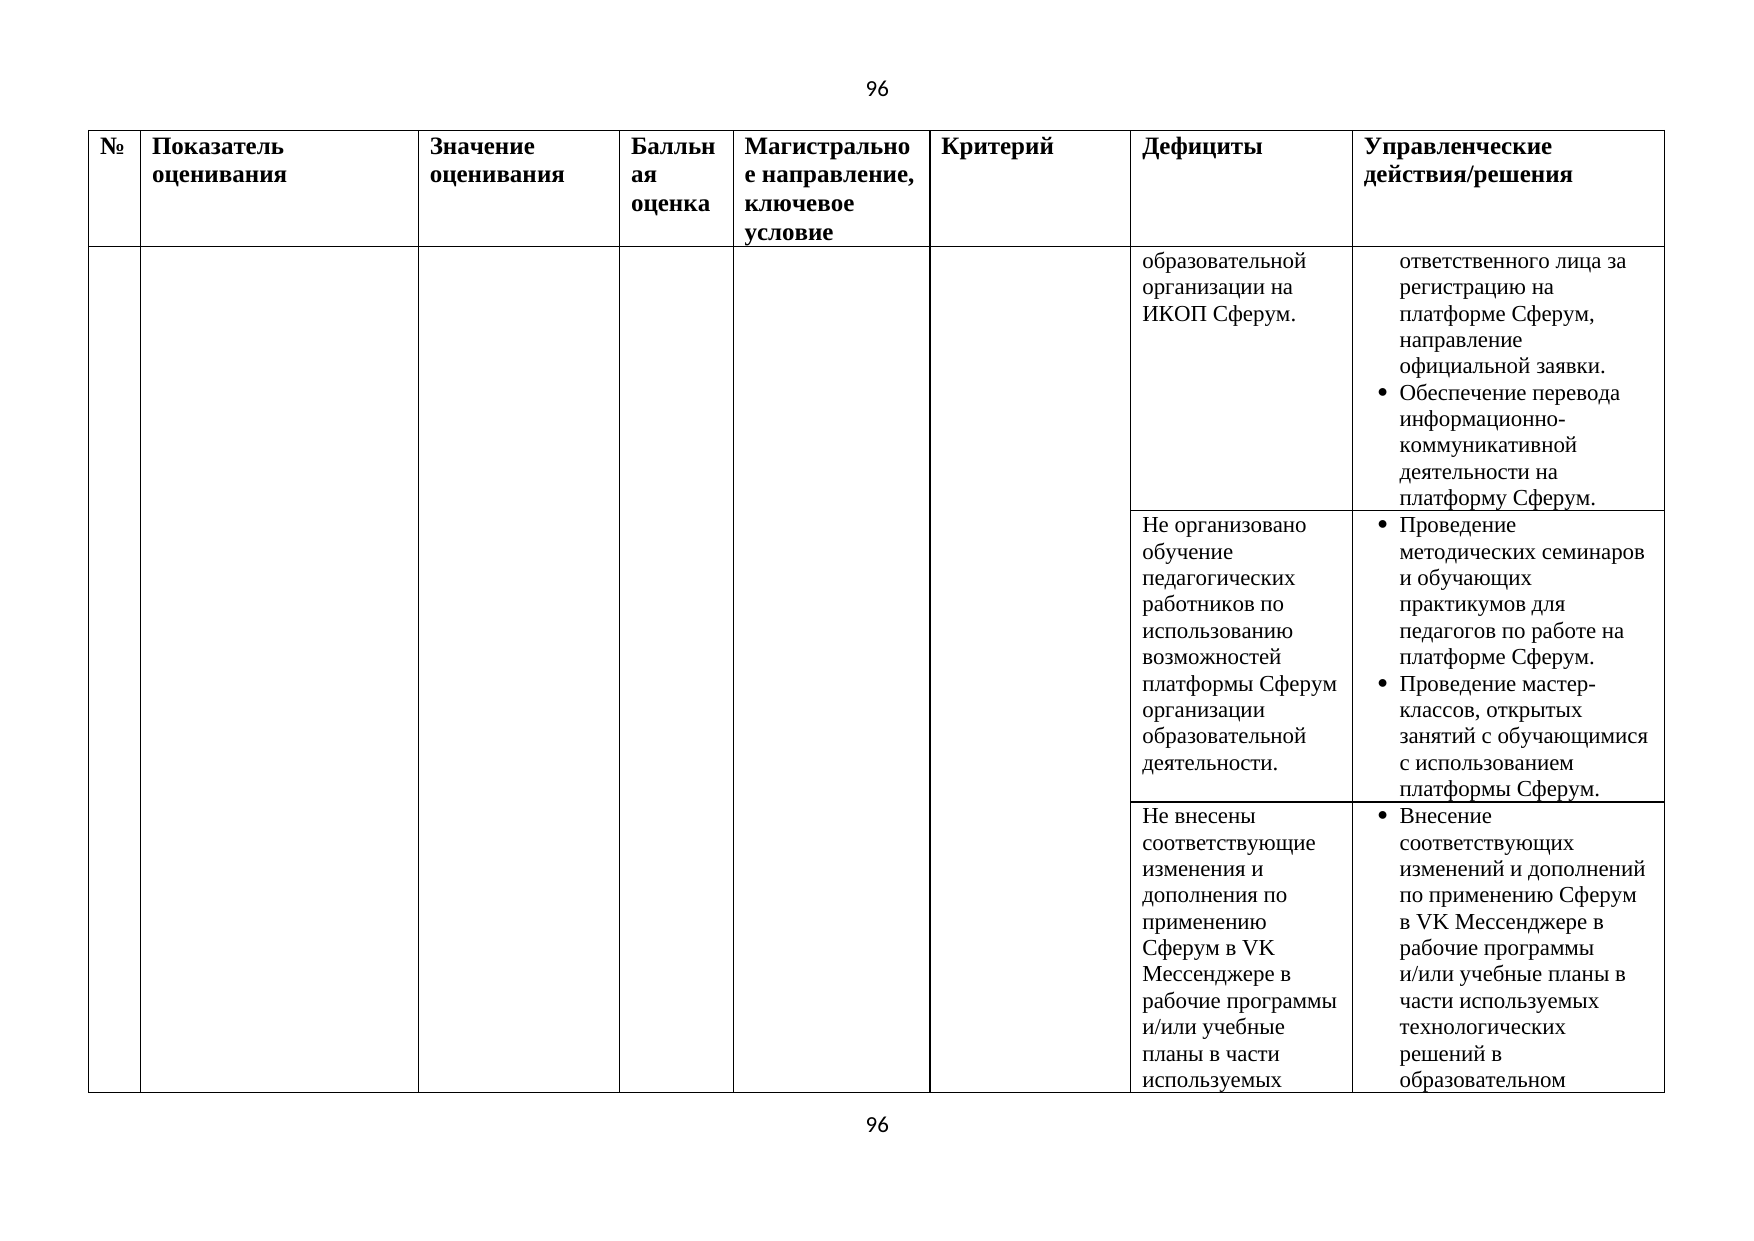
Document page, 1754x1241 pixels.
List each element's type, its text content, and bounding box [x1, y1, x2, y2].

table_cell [1353, 247, 1664, 510]
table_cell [1353, 803, 1664, 1092]
table_header Критерий [931, 131, 1130, 246]
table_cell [1131, 247, 1352, 510]
table_header Дефициты [1131, 131, 1352, 246]
table_header Управленческие действия/решения [1353, 131, 1664, 246]
table_header Магистральное направление, ключевое условие [734, 131, 929, 246]
table_header Показатель оценивания [141, 131, 418, 246]
table_header № [89, 131, 140, 246]
table_header Балльная оценка [620, 131, 733, 246]
table_cell Не организовано обучение педагогических работников по использованию возможностей платформы Сферум организации образовательной деятельности. [1131, 511, 1352, 801]
table_cell Проведение методических семинаров и обучающих практикумов для педагогов по работе на платформе Сферум. Проведение мастер-классов, открытых занятий с обучающимися с использованием платформы Сферум. [1353, 511, 1664, 801]
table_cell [1131, 803, 1352, 1092]
table_header Значение оценивания [419, 131, 619, 246]
